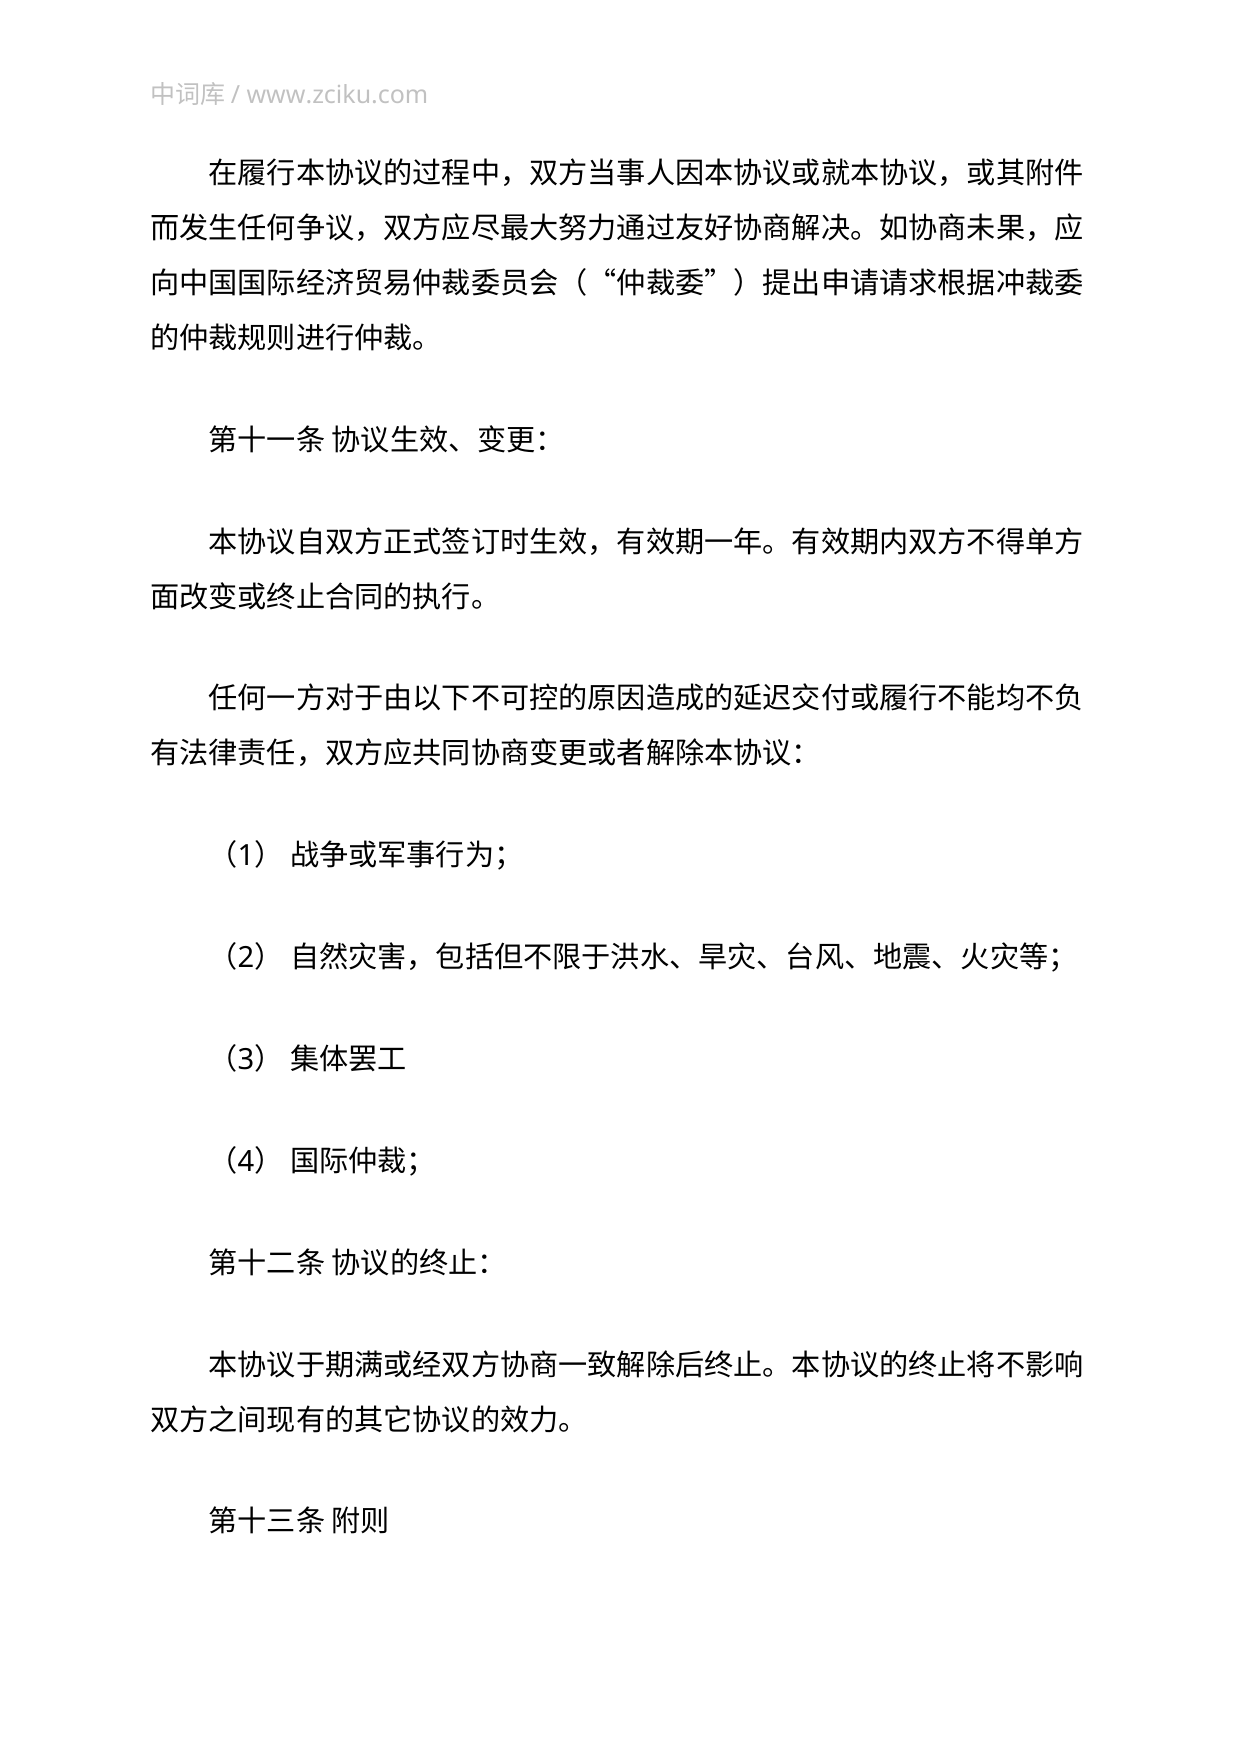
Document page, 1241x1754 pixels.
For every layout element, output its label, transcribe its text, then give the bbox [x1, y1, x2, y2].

text （1） 战争或军事行为； [150, 832, 1090, 874]
text （3） 集体罢工 [150, 1036, 1090, 1078]
text 本协议于期满或经双方协商一致解除后终止。本协议的终止将不影响双方之间现有的其它协议的效力。 [150, 1341, 1090, 1438]
text 第十三条 附则 [150, 1498, 1090, 1540]
text 第十二条 协议的终止： [150, 1239, 1090, 1282]
text 第十一条 协议生效、变更： [150, 416, 1090, 459]
text 本协议自双方正式签订时生效，有效期一年。有效期内双方不得单方面改变或终止合同的执行。 [150, 518, 1090, 615]
text （2） 自然灾害，包括但不限于洪水、旱灾、台风、地震、火灾等； [150, 933, 1090, 976]
text （4） 国际仲裁； [150, 1137, 1090, 1180]
text 任何一方对于由以下不可控的原因造成的延迟交付或履行不能均不负有法律责任，双方应共同协商变更或者解除本协议： [150, 675, 1090, 772]
text 在履行本协议的过程中，双方当事人因本协议或就本协议，或其附件而发生任何争议，双方应尽最大努力通过友好协商解决。如协商未果，应向中国国际经济贸易仲裁委员会（“仲裁委”）提出申请请求根据冲裁委的仲裁规则进行仲裁。 [150, 150, 1090, 357]
